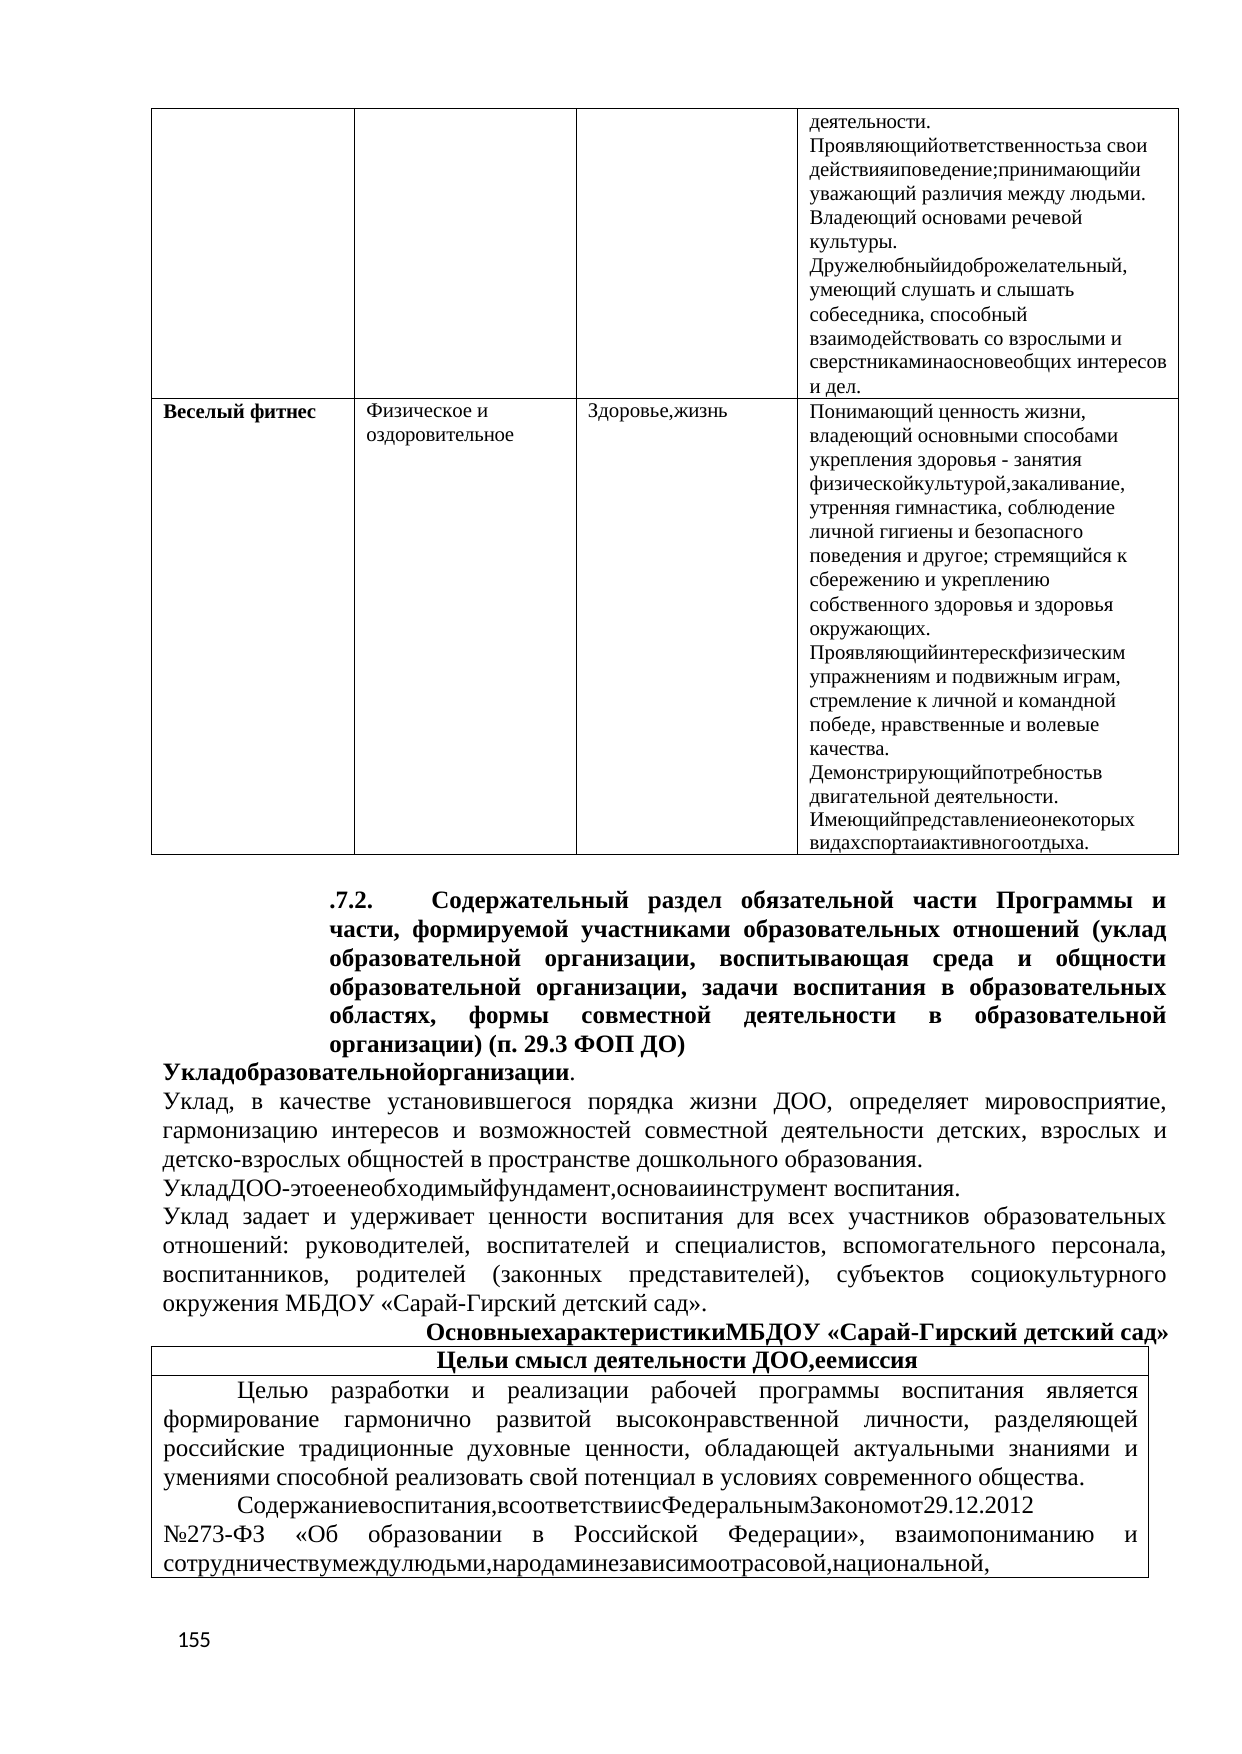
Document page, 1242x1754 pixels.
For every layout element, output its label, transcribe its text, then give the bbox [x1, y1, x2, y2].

text Укладобразовательнойорганизации. [162, 1058, 1239, 1086]
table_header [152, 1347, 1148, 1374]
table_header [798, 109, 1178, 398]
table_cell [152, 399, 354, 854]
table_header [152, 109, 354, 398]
text УкладДОО-этоеенеобходимыйфундамент,основаиинструмент воспитания. [162, 1173, 1239, 1201]
text Уклад задает и удерживает ценности воспитания для всех участников образовательных отношений: руководителей, воспитателей и специалистов, вспомогательного персонала, воспитанников, родителей (законных представителей), субъектов социокультурного окружения МБДОУ «Сарай-Гирский детский сад». [162, 1201, 1167, 1316]
text Уклад, в качестве установившегося порядка жизни ДОО, определяет мировосприятие, гармонизацию интересов и возможностей совместной деятельности детских, взрослых и детско-взрослых общностей в пространстве дошкольного образования. [162, 1086, 1168, 1173]
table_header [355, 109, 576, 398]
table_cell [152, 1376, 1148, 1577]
text ОсновныехарактеристикиМБДОУ «Сарай-Гирский детский сад» [426, 1317, 1239, 1346]
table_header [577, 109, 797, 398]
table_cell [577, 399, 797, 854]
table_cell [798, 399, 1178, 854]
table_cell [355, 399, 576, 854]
list Содержательный раздел обязательной части Программы и части, формируемой участниками образовательных отношений (уклад образовательной организации, воспитывающая среда и общности образовательной организации, задачи воспитания в образовательных областях, формы совместной деятельности в образовательной организации) (п. 29.3 ФОП ДО) [329, 886, 1167, 1058]
